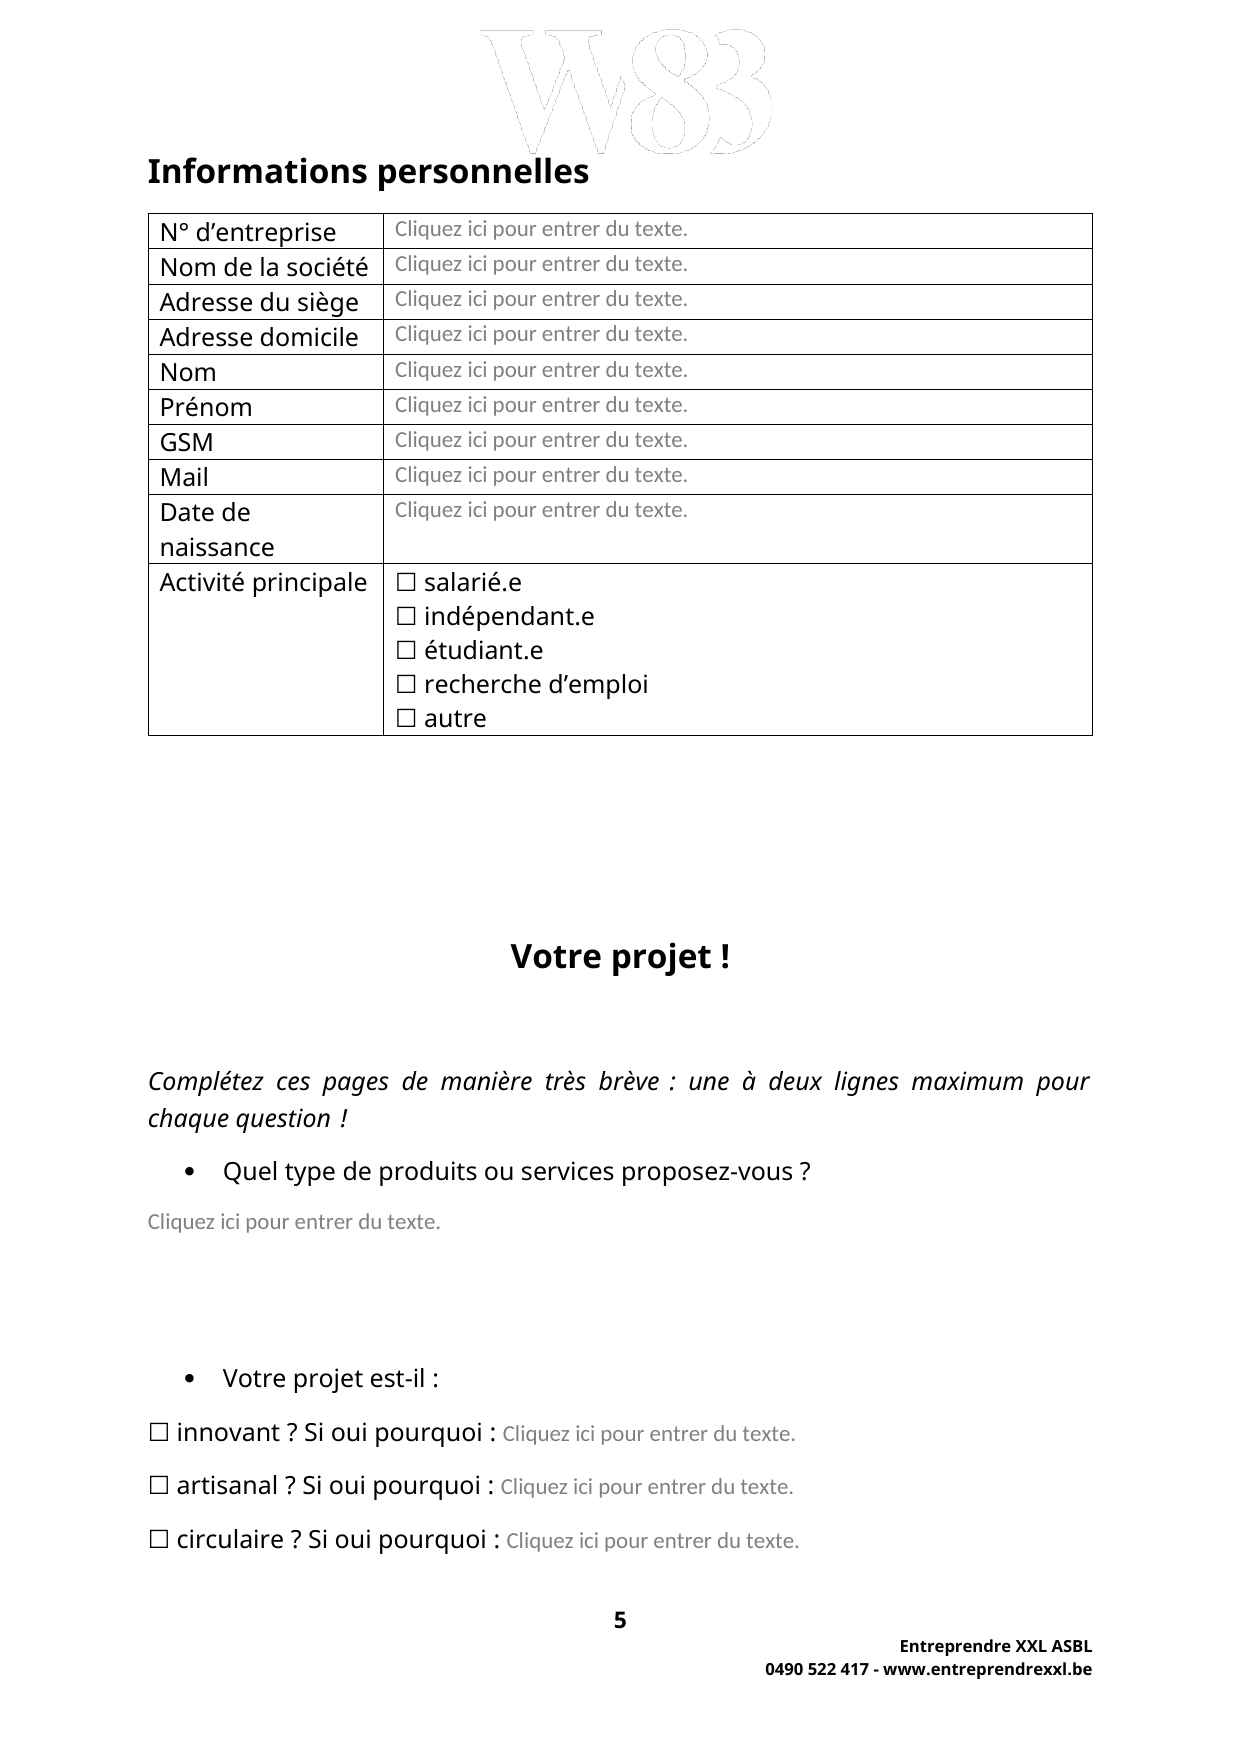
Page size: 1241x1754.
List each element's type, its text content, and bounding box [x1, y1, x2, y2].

table_cell Activité principale [149, 564, 383, 734]
table_cell Date de naissance [149, 495, 383, 563]
table_cell [384, 285, 1092, 318]
table_cell Nom [149, 355, 383, 389]
table_cell Mail [149, 460, 383, 494]
table_cell Nom de la société [149, 249, 383, 283]
table_cell ☐ salarié.e indépendant.e étudiant.e recherche d’emploi autre [384, 564, 1092, 734]
table_header N° d’entreprise [149, 214, 383, 248]
picture [480, 29, 772, 148]
text artisanal ? Si oui pourquoi : [148, 1468, 1093, 1502]
text Informations personnelles [148, 148, 1093, 193]
table_cell Prénom [149, 390, 383, 424]
table_cell [384, 425, 1092, 459]
table_cell [384, 495, 1092, 563]
table_cell Adresse domicile [149, 320, 383, 354]
list Votre projet est-il : [185, 1361, 1093, 1395]
table_cell [384, 355, 1092, 389]
table_cell [384, 320, 1092, 354]
text Complétez ces pages de manière très brève : une à deux lignes maximum pour chaque question ! [148, 1064, 1093, 1134]
table_cell [384, 460, 1092, 494]
table_cell [384, 390, 1092, 424]
table_header [384, 214, 1092, 248]
table_cell [384, 249, 1092, 283]
list Quel type de produits ou services proposez-vous ? [185, 1154, 1093, 1188]
text circulaire ? Si oui pourquoi : [148, 1521, 1093, 1556]
table_cell GSM [149, 425, 383, 459]
text innovant ? Si oui pourquoi : [148, 1414, 1093, 1449]
table_cell Adresse du siège [149, 285, 383, 318]
text Votre projet ! [148, 932, 1093, 978]
